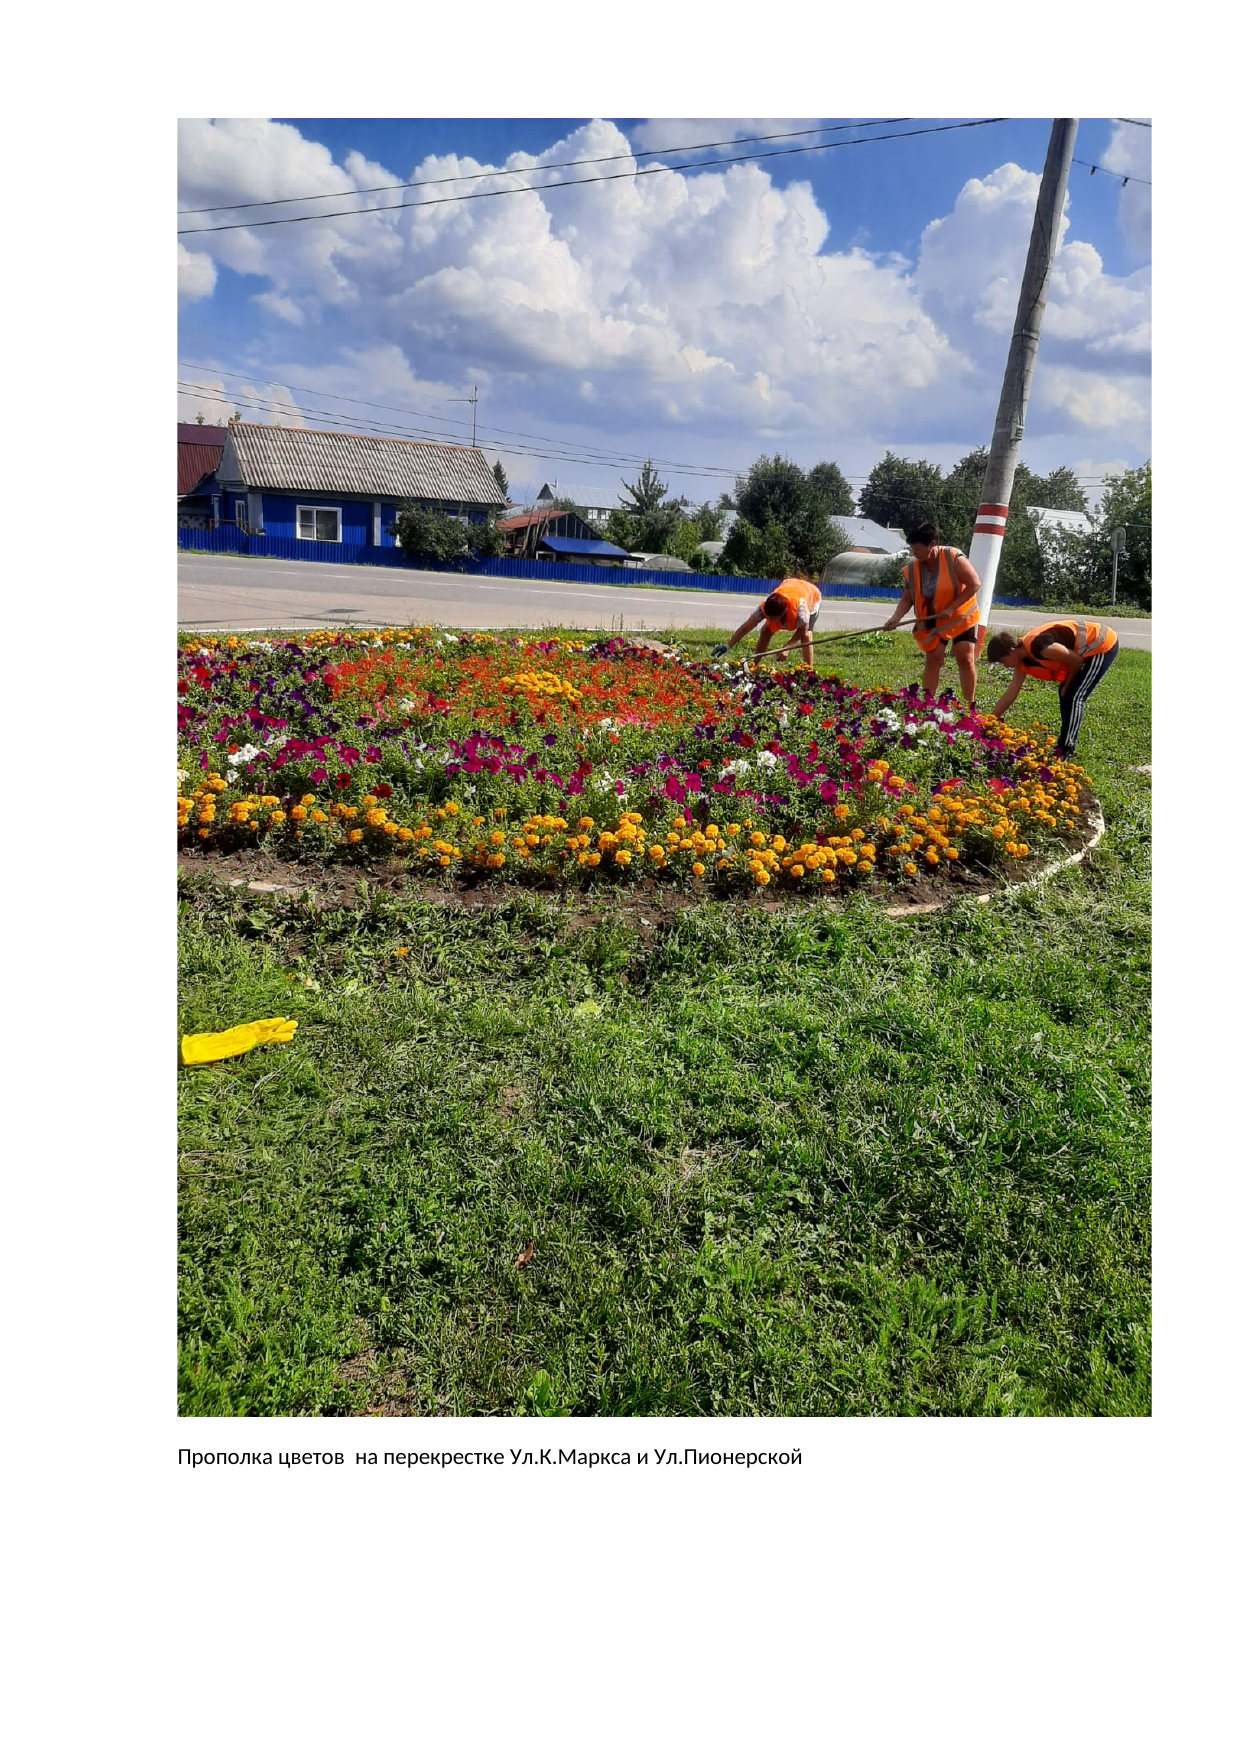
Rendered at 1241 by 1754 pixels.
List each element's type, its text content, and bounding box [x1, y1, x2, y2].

text Прополка цветов на перекрестке Ул.К.Маркса и Ул.Пионерской [177, 1442, 1152, 1470]
picture [177, 118, 1152, 1417]
